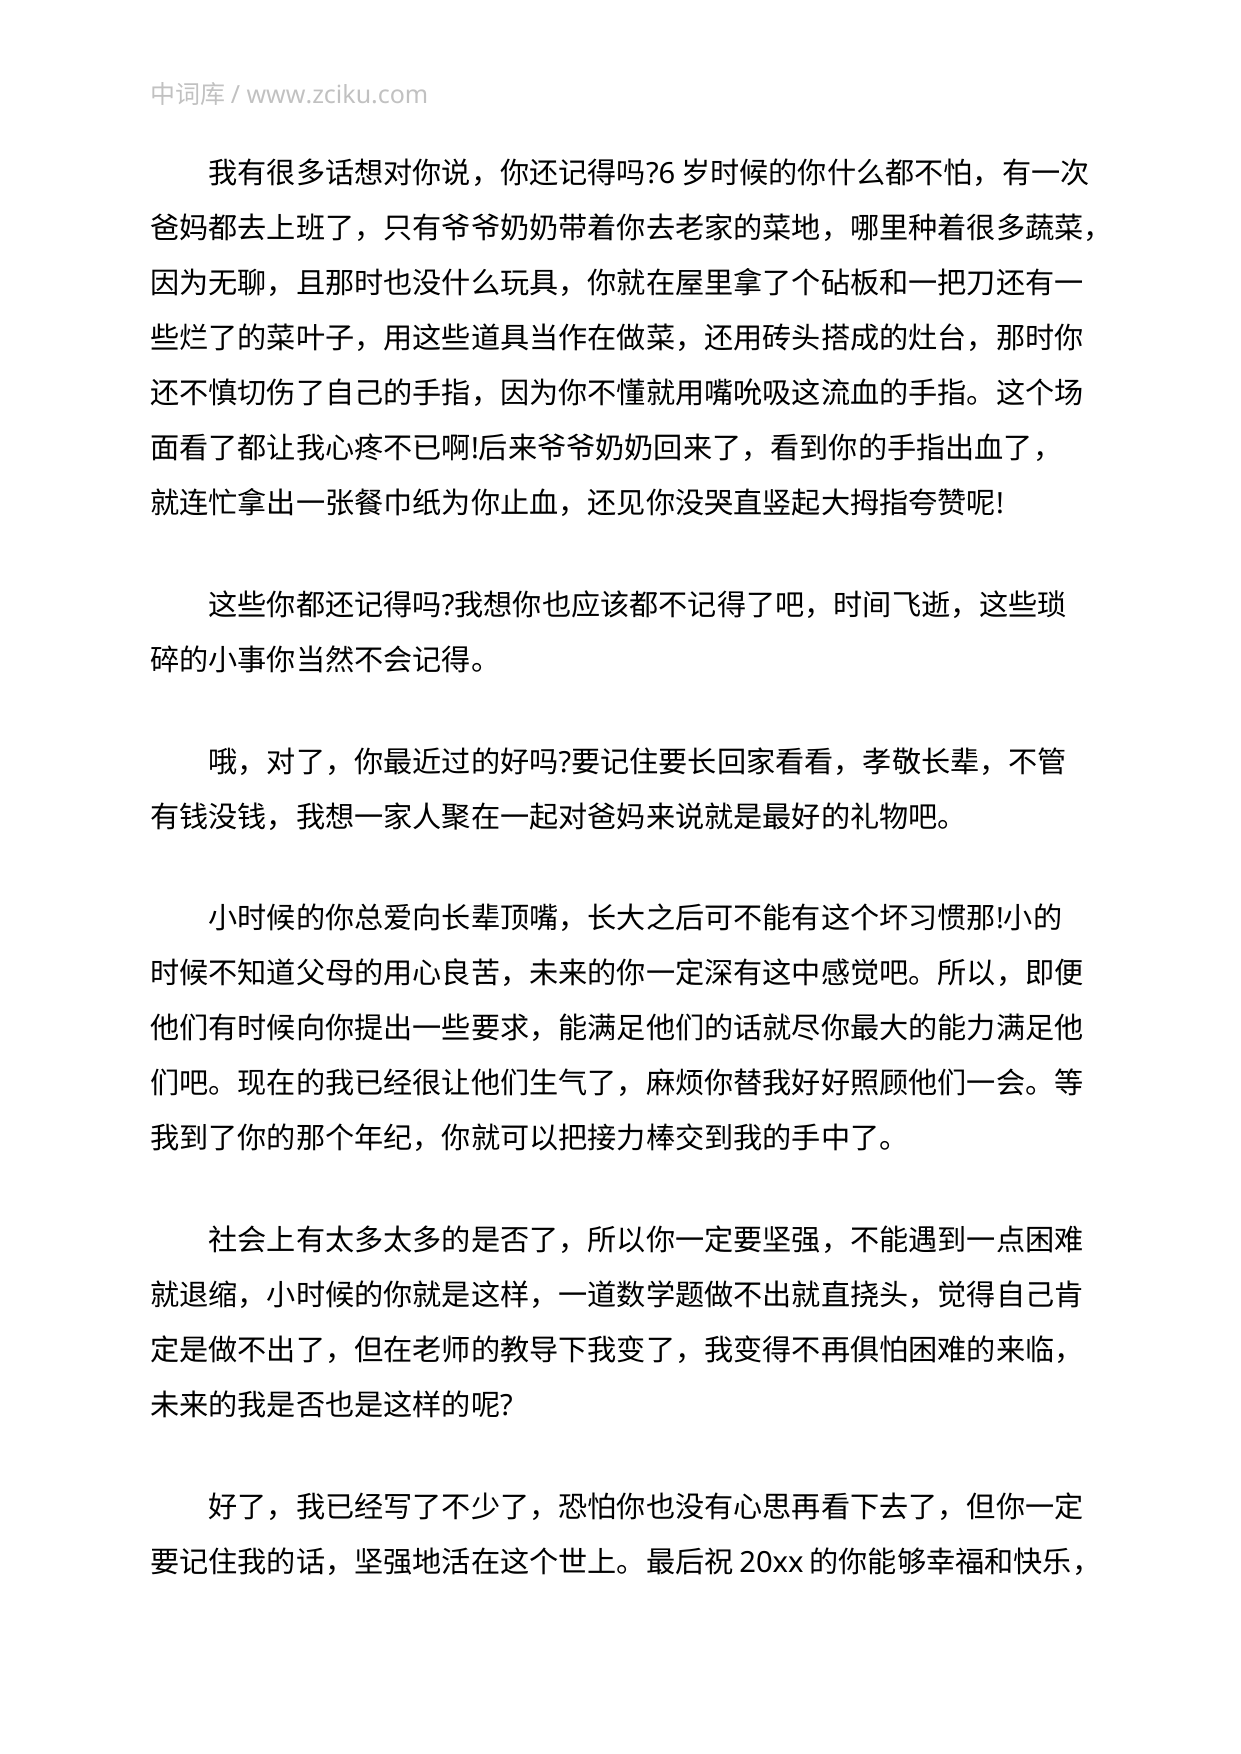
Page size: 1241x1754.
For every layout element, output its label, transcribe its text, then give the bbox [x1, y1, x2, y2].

text 社会上有太多太多的是否了，所以你一定要坚强，不能遇到一点困难就退缩，小时候的你就是这样，一道数学题做不出就直挠头，觉得自己肯定是做不出了，但在老师的教导下我变了，我变得不再俱怕困难的来临，未来的我是否也是这样的呢? [150, 1217, 1090, 1424]
text 这些你都还记得吗?我想你也应该都不记得了吧，时间飞逝，这些琐碎的小事你当然不会记得。 [150, 582, 1090, 679]
text 小时候的你总爱向长辈顶嘴，长大之后可不能有这个坏习惯那!小的时候不知道父母的用心良苦，未来的你一定深有这中感觉吧。所以，即便他们有时候向你提出一些要求，能满足他们的话就尽你最大的能力满足他们吧。现在的我已经很让他们生气了，麻烦你替我好好照顾他们一会。等我到了你的那个年纪，你就可以把接力棒交到我的手中了。 [150, 895, 1090, 1157]
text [150, 1483, 1090, 1581]
text 我有很多话想对你说，你还记得吗?6岁时候的你什么都不怕，有一次爸妈都去上班了，只有爷爷奶奶带着你去老家的菜地，哪里种着很多蔬菜，因为无聊，且那时也没什么玩具，你就在屋里拿了个砧板和一把刀还有一些烂了的菜叶子，用这些道具当作在做菜，还用砖头搭成的灶台，那时你还不慎切伤了自己的手指，因为你不懂就用嘴吮吸这流血的手指。这个场面看了都让我心疼不已啊!后来爷爷奶奶回来了，看到你的手指出血了，就连忙拿出一张餐巾纸为你止血，还见你没哭直竖起大拇指夸赞呢! [150, 150, 1090, 522]
text 哦，对了，你最近过的好吗?要记住要长回家看看，孝敬长辈，不管有钱没钱，我想一家人聚在一起对爸妈来说就是最好的礼物吧。 [150, 738, 1090, 836]
